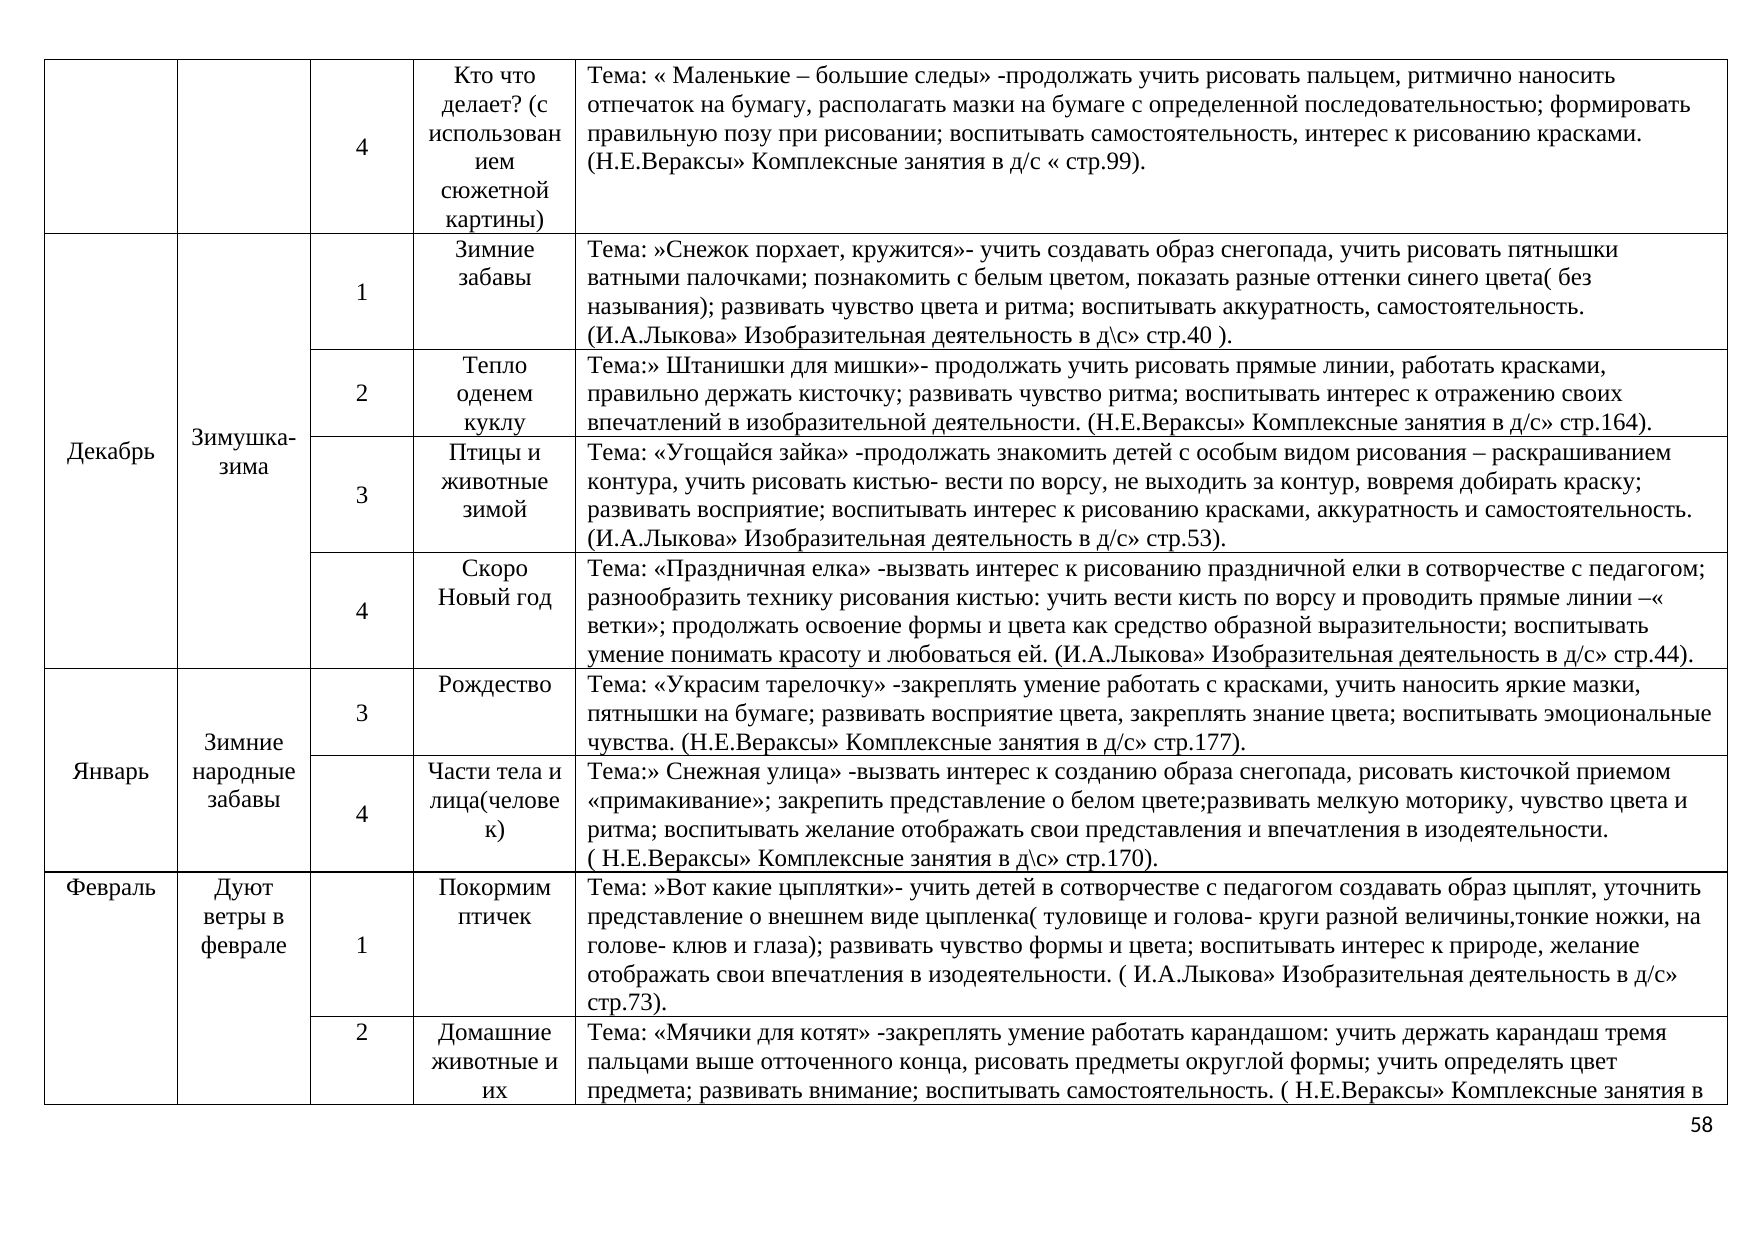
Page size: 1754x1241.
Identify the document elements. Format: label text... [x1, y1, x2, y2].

table_cell Тема: «Праздничная елка» -вызвать интерес к рисованию праздничной елки в сотворчестве с педагогом; разнообразить технику рисования кистью: учить вести кисть по ворсу и проводить прямые линии –« ветки»; продолжать освоение формы и цвета как средство образной выразительности; воспитывать умение понимать красоту и любоваться ей. (И.А.Лыкова» Изобразительная деятельность в д/с» стр.44). [576, 553, 1727, 668]
table_cell Зимние народные забавы [178, 669, 310, 871]
table_cell 3 [311, 437, 413, 552]
table_cell 2 [311, 1017, 413, 1103]
table_cell Тема:» Снежная улица» -вызвать интерес к созданию образа снегопада, рисовать кисточкой приемом «примакивание»; закрепить представление о белом цвете;развивать мелкую моторику, чувство цвета и ритма; воспитывать желание отображать свои представления и впечатления в изодеятельности.( Н.Е.Вераксы» Комплексные занятия в д\с» стр.170). [576, 756, 1727, 871]
table_cell Январь [45, 669, 177, 871]
table_cell Тема:» Штанишки для мишки»- продолжать учить рисовать прямые линии, работать красками, правильно держать кисточку; развивать чувство ритма; воспитывать интерес к отражению своих впечатлений в изобразительной деятельности. (Н.Е.Вераксы» Комплексные занятия в д/с» стр.164). [576, 350, 1727, 436]
table_cell 3 [311, 669, 413, 755]
table_cell Тема: »Вот какие цыплятки»- учить детей в сотворчестве с педагогом создавать образ цыплят, уточнить представление о внешнем виде цыпленка( туловище и голова- круги разной величины,тонкие ножки, на голове- клюв и глаза); развивать чувство формы и цвета; воспитывать интерес к природе, желание отображать свои впечатления в изодеятельности. ( И.А.Лыкова» Изобразительная деятельность в д/с» стр.73). [576, 873, 1727, 1016]
table_cell Скоро Новый год [414, 553, 575, 668]
table_cell Тепло оденем куклу [414, 350, 575, 436]
table_cell Птицы и животные зимой [414, 437, 575, 552]
table_cell Части тела и лица(человек) [414, 756, 575, 871]
table_cell Тема: « Маленькие – большие следы» -продолжать учить рисовать пальцем, ритмично наносить отпечаток на бумагу, располагать мазки на бумаге с определенной последовательностью; формировать правильную позу при рисовании; воспитывать самостоятельность, интерес к рисованию красками.(Н.Е.Вераксы» Комплексные занятия в д/с « стр.99). [576, 60, 1727, 233]
table_cell Декабрь [45, 234, 177, 668]
table_cell 4 [311, 553, 413, 668]
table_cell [414, 1017, 575, 1103]
table_cell 4 [311, 60, 413, 233]
table_cell 1 [311, 234, 413, 349]
table_cell Рождество [414, 669, 575, 755]
table_cell Кто что делает? (с использованием сюжетной картины) [414, 60, 575, 233]
table_cell Зимние забавы [414, 234, 575, 349]
table_cell Тема: «Украсим тарелочку» -закреплять умение работать с красками, учить наносить яркие мазки, пятнышки на бумаге; развивать восприятие цвета, закреплять знание цвета; воспитывать эмоциональные чувства. (Н.Е.Вераксы» Комплексные занятия в д/с» стр.177). [576, 669, 1727, 755]
table_cell 4 [311, 756, 413, 871]
table_cell Февраль [45, 873, 177, 1103]
table_cell Дуют ветры в феврале [178, 873, 310, 1103]
table_cell 2 [311, 350, 413, 436]
table_cell 1 [311, 873, 413, 1016]
table_cell Покормим птичек [414, 873, 575, 1016]
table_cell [576, 1017, 1727, 1103]
table_cell Тема: »Снежок порхает, кружится»- учить создавать образ снегопада, учить рисовать пятнышки ватными палочками; познакомить с белым цветом, показать разные оттенки синего цвета( без называния); развивать чувство цвета и ритма; воспитывать аккуратность, самостоятельность. (И.А.Лыкова» Изобразительная деятельность в д\с» стр.40 ). [576, 234, 1727, 349]
table_cell Зимушка-зима [178, 234, 310, 668]
table_cell Тема: «Угощайся зайка» -продолжать знакомить детей с особым видом рисования – раскрашиванием контура, учить рисовать кистью- вести по ворсу, не выходить за контур, вовремя добирать краску; развивать восприятие; воспитывать интерес к рисованию красками, аккуратность и самостоятельность. (И.А.Лыкова» Изобразительная деятельность в д/с» стр.53). [576, 437, 1727, 552]
